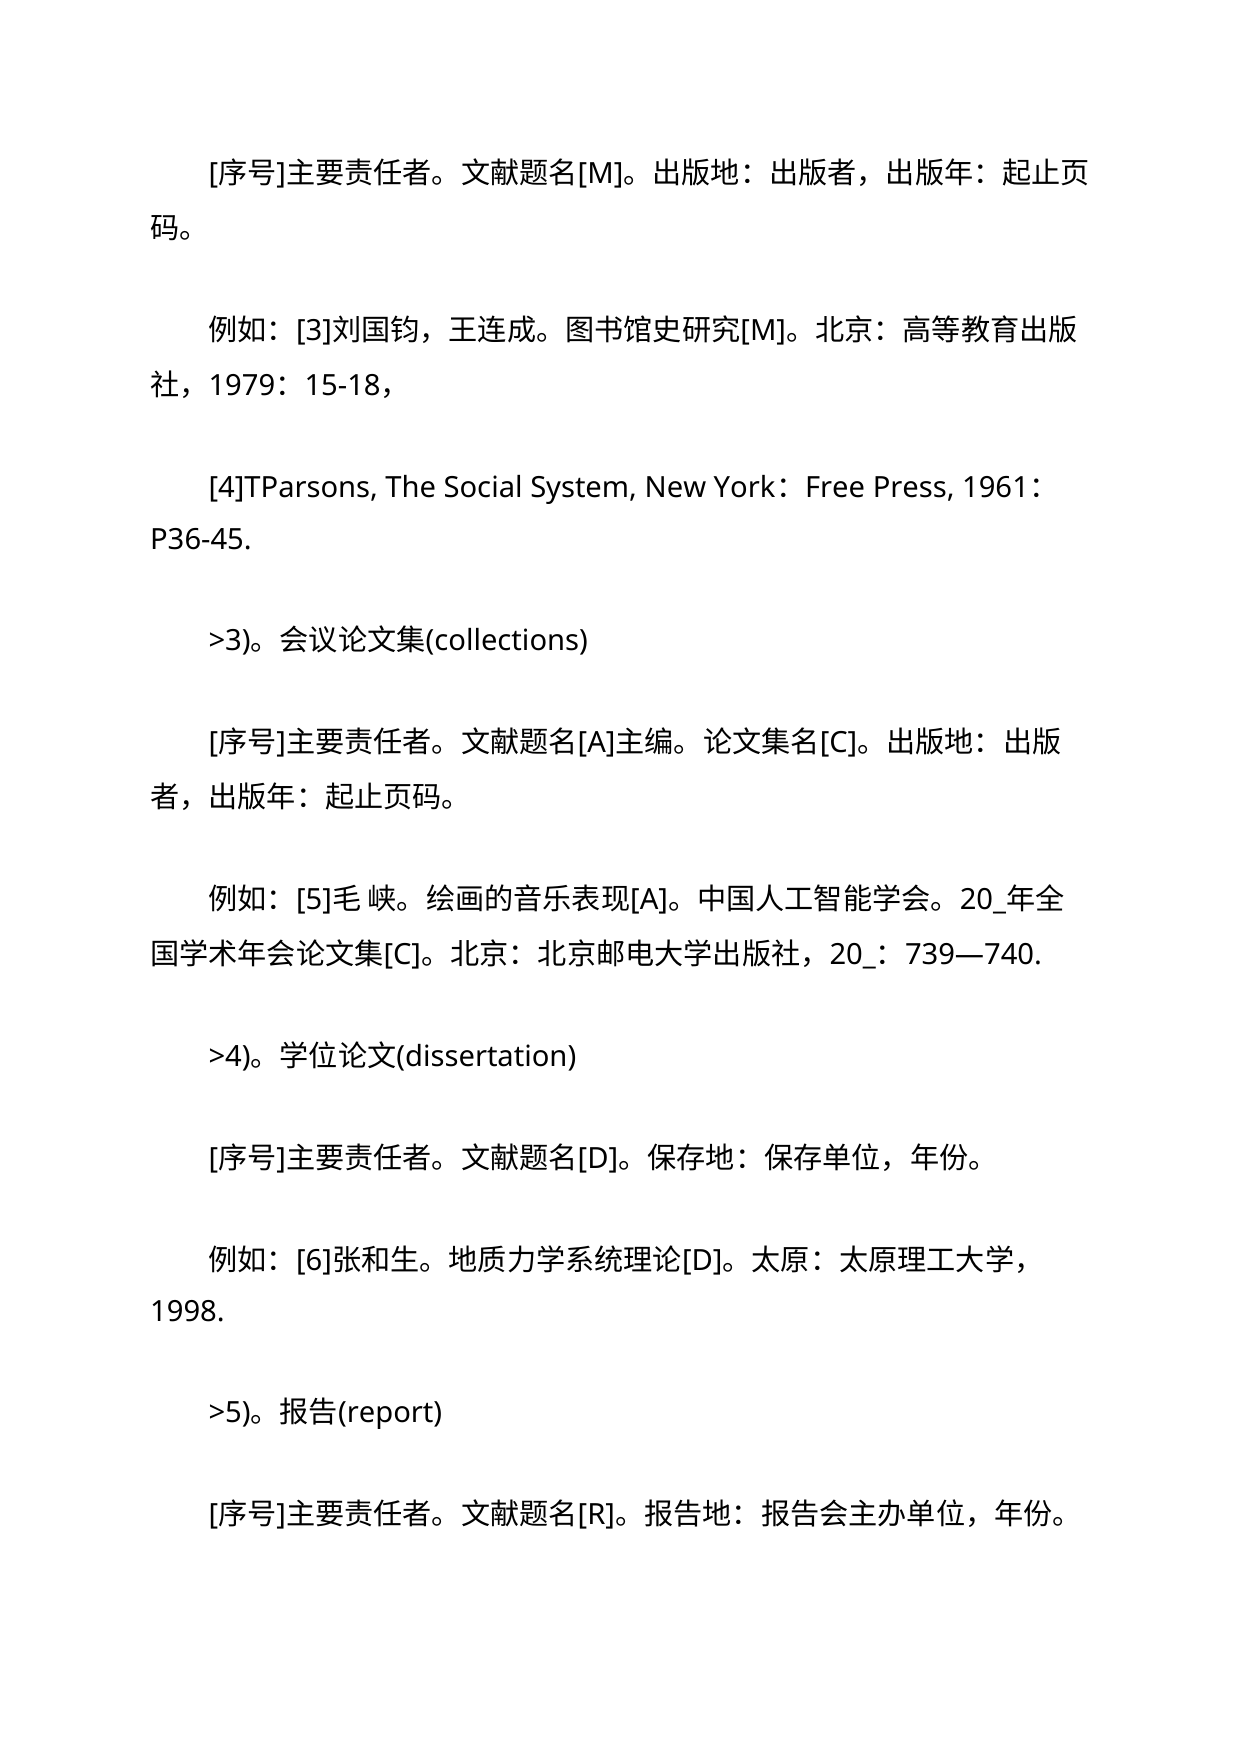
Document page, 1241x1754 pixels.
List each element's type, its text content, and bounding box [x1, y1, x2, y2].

text [序号]主要责任者。文献题名[M]。出版地：出版者，出版年：起止页码。 [150, 150, 1090, 247]
text 例如：[3]刘国钧，王连成。图书馆史研究[M]。北京：高等教育出版社，1979：15-18， [150, 307, 1090, 404]
text >4)。学位论文(dissertation) [150, 1032, 1090, 1074]
text 例如：[6]张和生。地质力学系统理论[D]。太原：太原理工大学，1998. [150, 1236, 1090, 1330]
text [序号]主要责任者。文献题名[D]。保存地：保存单位，年份。 [150, 1134, 1090, 1177]
text >5)。报告(report) [150, 1389, 1090, 1431]
text >3)。会议论文集(collections) [150, 616, 1090, 659]
text 例如：[5]毛 峡。绘画的音乐表现[A]。中国人工智能学会。20_年全国学术年会论文集[C]。北京：北京邮电大学出版社，20_：739—740. [150, 875, 1090, 973]
text [4]TParsons, The Social System, New York：Free Press, 1961：P36-45. [150, 464, 1090, 558]
text [序号]主要责任者。文献题名[R]。报告地：报告会主办单位，年份。 [150, 1491, 1090, 1533]
text [序号]主要责任者。文献题名[A]主编。论文集名[C]。出版地：出版者，出版年：起止页码。 [150, 718, 1090, 816]
